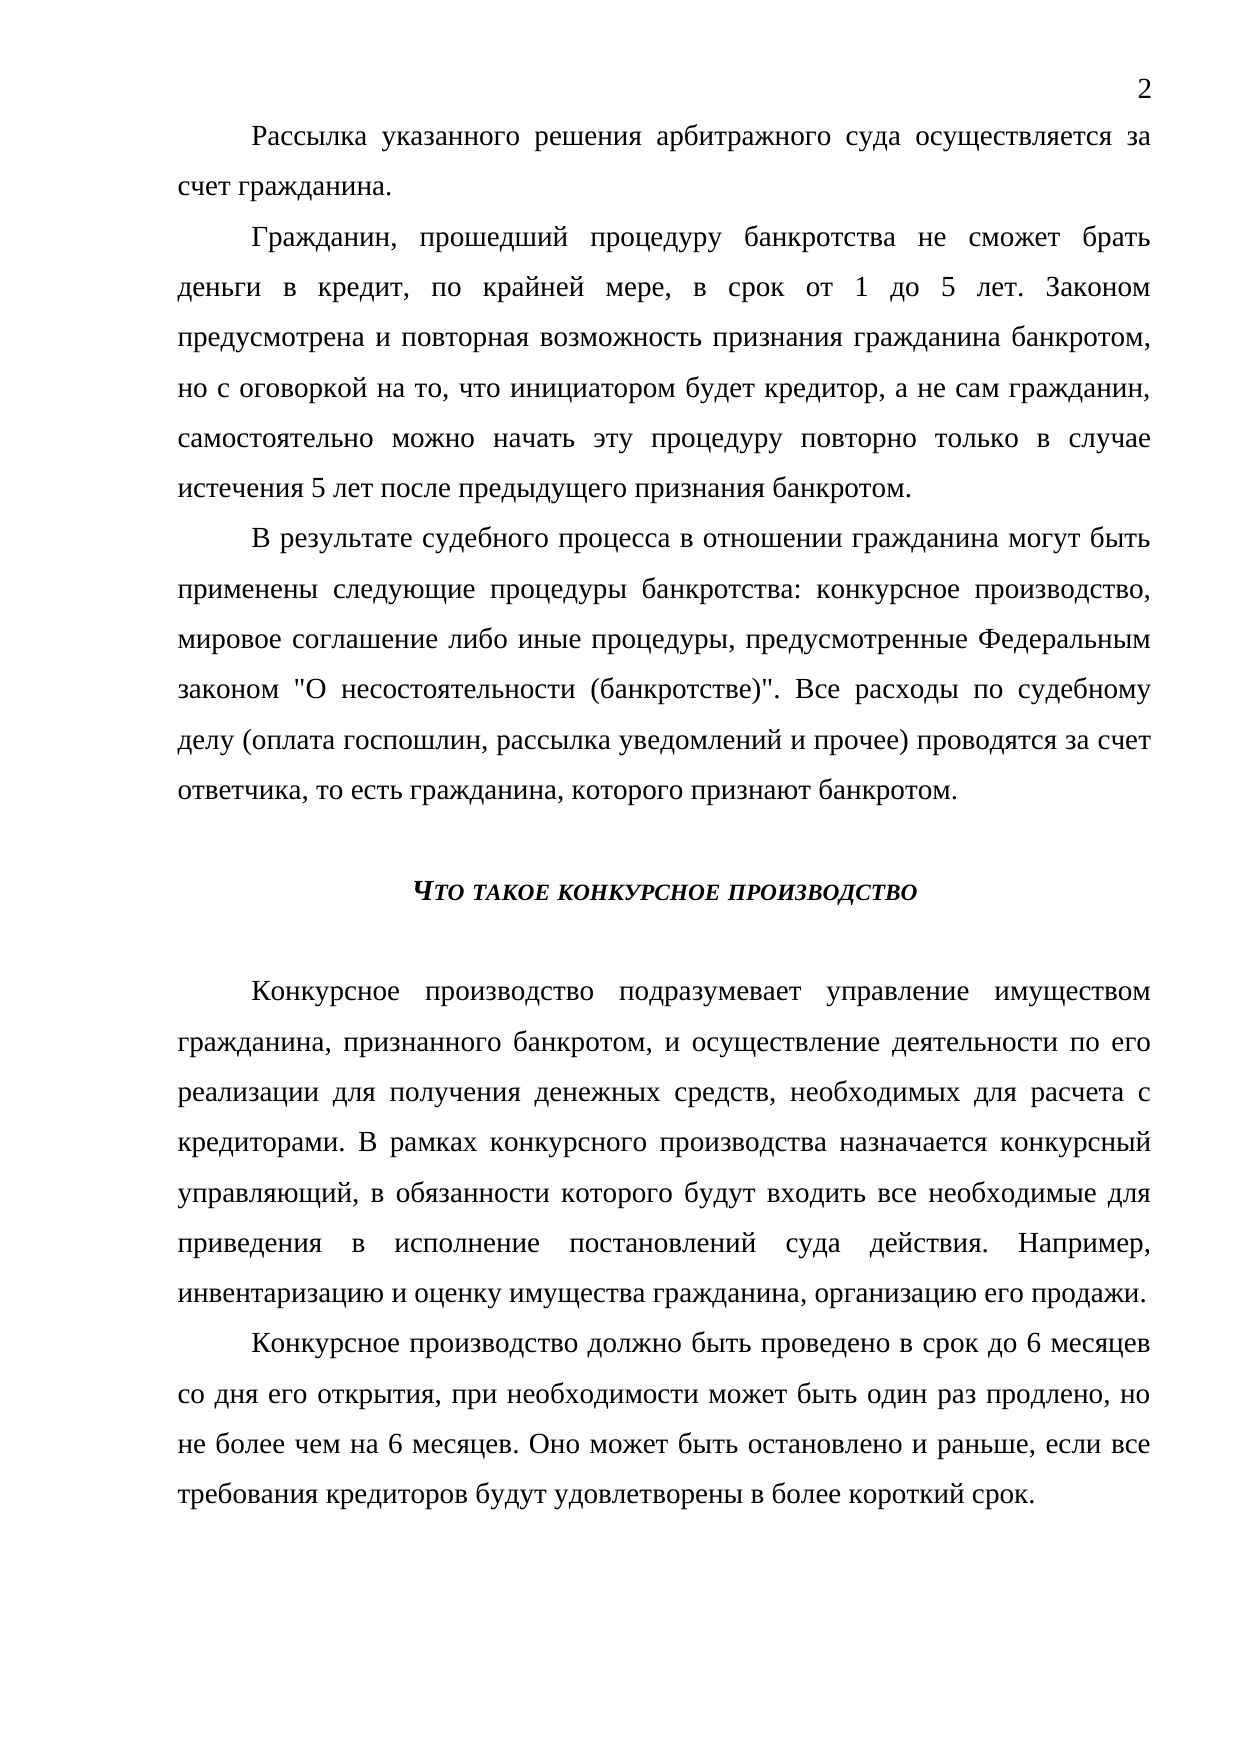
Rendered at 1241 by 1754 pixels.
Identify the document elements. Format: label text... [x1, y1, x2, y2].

text Гражданин, прошедший процедуру банкротства не сможет брать деньги в кредит, по крайней мере, в срок от 1 до 5 лет. Законом предусмотрена и повторная возможность признания гражданина банкротом, но с оговоркой на то, что инициатором будет кредитор, а не сам гражданин, самостоятельно можно начать эту процедуру повторно только в случае истечения 5 лет после предыдущего признания банкротом. [177, 219, 1152, 504]
text Конкурсное производство подразумевает управление имуществом гражданина, признанного банкротом, и осуществление деятельности по его реализации для получения денежных средств, необходимых для расчета с кредиторами. В рамках конкурсного производства назначается конкурсный управляющий, в обязанности которого будут входить все необходимые для приведения в исполнение постановлений суда действия. Например, инвентаризацию и оценку имущества гражданина, организацию его продажи. [177, 973, 1152, 1309]
text Конкурсное производство должно быть проведено в срок до 6 месяцев со дня его открытия, при необходимости может быть один раз продлено, но не более чем на 6 месяцев. Оно может быть остановлено и раньше, если все требования кредиторов будут удовлетворены в более короткий срок. [177, 1326, 1152, 1510]
text Рассылка указанного решения арбитражного суда осуществляется за счет гражданина. [177, 118, 1152, 202]
subtitle Что такое конкурсное производство [177, 873, 1152, 906]
text В результате судебного процесса в отношении гражданина могут быть применены следующие процедуры банкротства: конкурсное производство, мировое соглашение либо иные процедуры, предусмотренные Федеральным законом "О несостоятельности (банкротстве)". Все расходы по судебному делу (оплата госпошлин, рассылка уведомлений и прочее) проводятся за счет ответчика, то есть гражданина, которого признают банкротом. [177, 521, 1152, 806]
